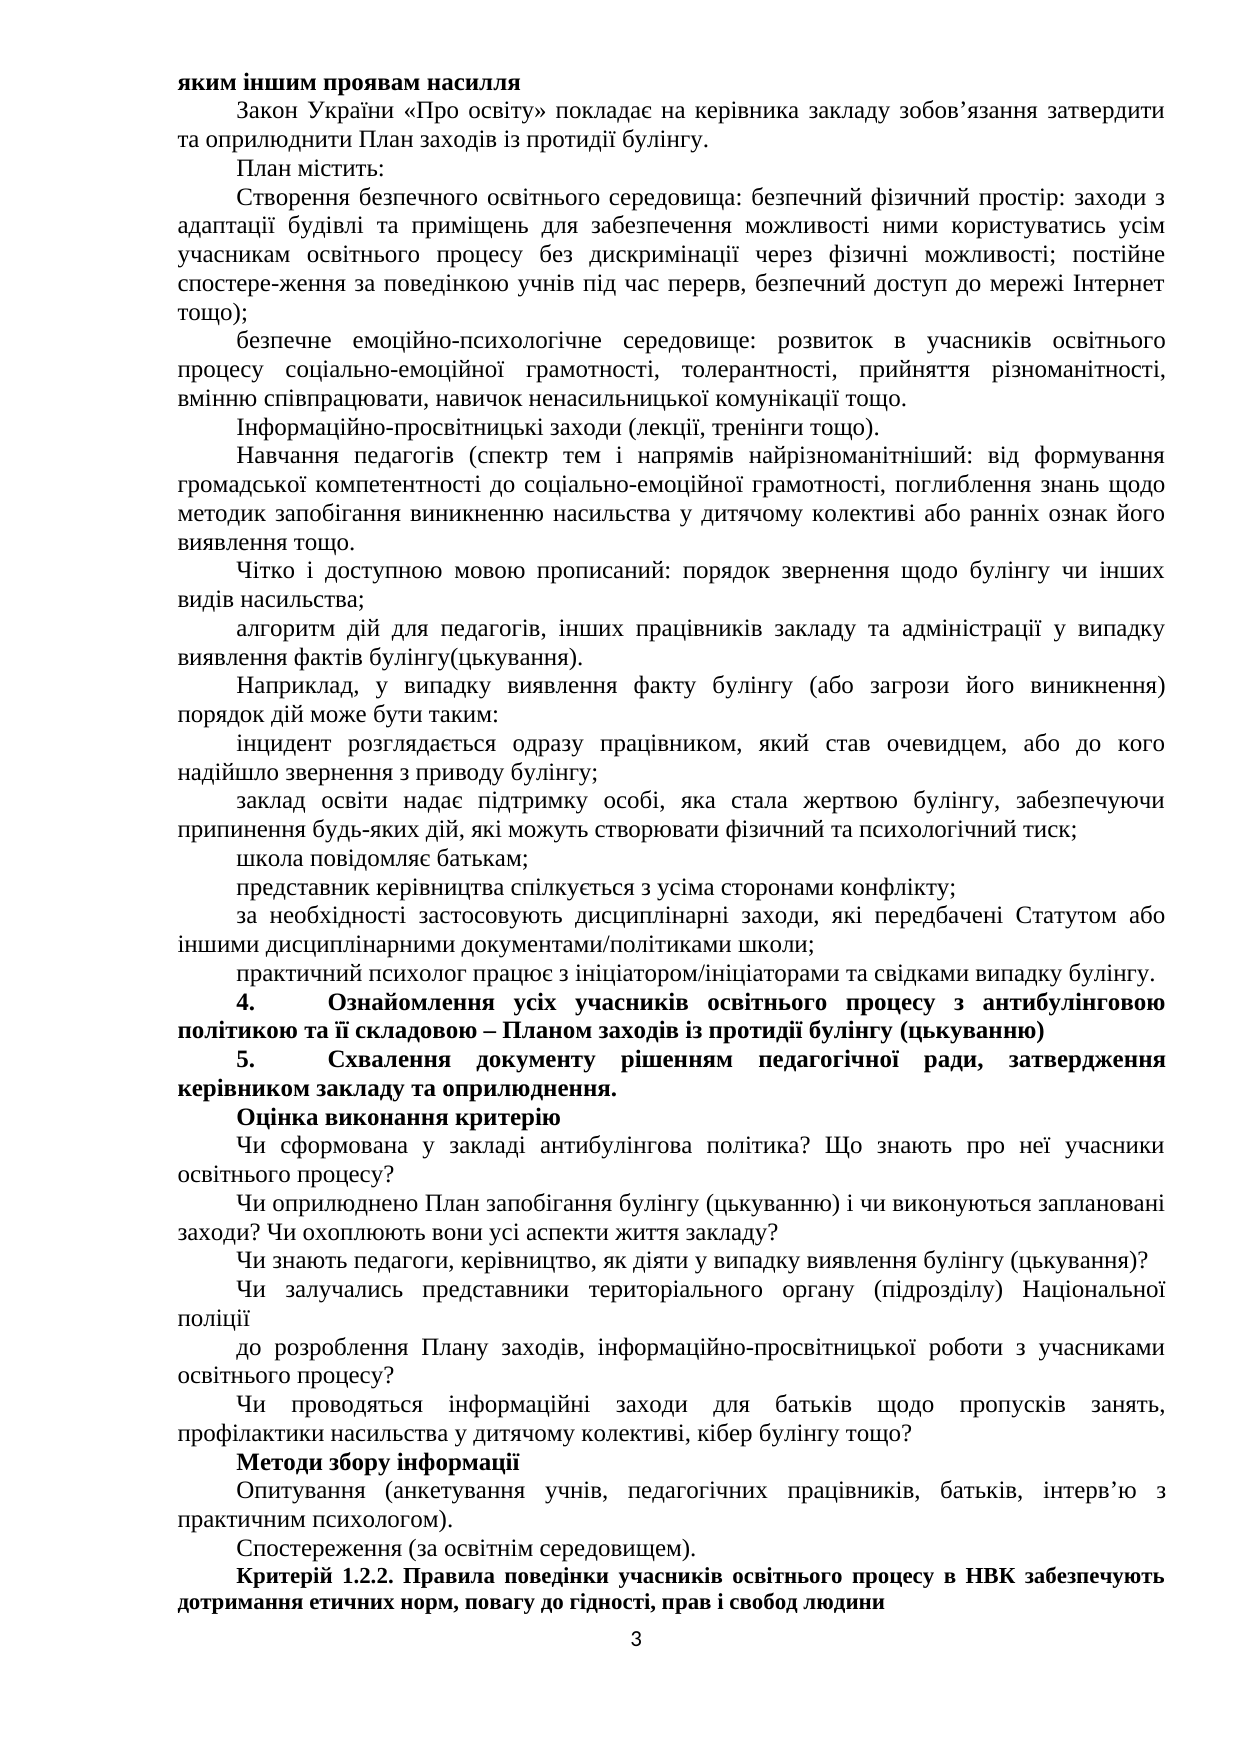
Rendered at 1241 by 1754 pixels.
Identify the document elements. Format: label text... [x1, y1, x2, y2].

text Створення безпечного освітнього середовища: безпечний фізичний простір: заходи з адаптації будівлі та приміщень для забезпечення можливості ними користуватись усім учасникам освітнього процесу без дискримінації через фізичні можливості; постійне спостере-ження за поведінкою учнів під час перерв, безпечний доступ до мережі Інтернет тощо); [177, 182, 1166, 325]
list Схвалення документу рішенням педагогічної ради, затвердження керівником закладу та оприлюднення. [177, 1044, 1166, 1102]
text План містить: [177, 153, 1166, 182]
subtitle Ознайомлення усіх учасників освітнього процесу з антибулінговою політикою та її складовою – Планом заходів із протидії булінгу (цькуванню) [177, 987, 1166, 1044]
text безпечне емоційно-психологічне середовище: розвиток в учасників освітнього процесу соціально-емоційної грамотності, толерантності, прийняття різноманітності, вмінню співпрацювати, навичок ненасильницької комунікації тощо. [177, 325, 1166, 412]
text Чи оприлюднено План запобігання булінгу (цькуванню) і чи виконуються заплановані заходи? Чи охоплюють вони усі аспекти життя закладу? [177, 1188, 1166, 1245]
text Навчання педагогів (спектр тем і напрямів найрізноманітніший: від формування громадської компетентності до соціально-емоційної грамотності, поглиблення знань щодо методик запобігання виникненню насильства у дитячому колективі або ранніх ознак його виявлення тощо. [177, 440, 1166, 555]
text Спостереження (за освітнім середовищем). [177, 1533, 1166, 1562]
text представник керівництва спілкується з усіма сторонами конфлікту; [177, 872, 1166, 900]
text Чи проводяться інформаційні заходи для батьків щодо пропусків занять, профілактики насильства у дитячому колективі, кібер булінгу тощо? [177, 1389, 1166, 1447]
text Критерій 1.2.2. Правила поведінки учасників освітнього процесу в НВК забезпечують дотримання етичних норм, повагу до гідності, прав і свобод людини [177, 1562, 1166, 1614]
text Інформаційно-просвітницькі заходи (лекції, тренінги тощо). [177, 412, 1166, 440]
text Чи залучались представники територіального органу (підрозділу) Національної поліції [177, 1274, 1166, 1332]
text Оцінка виконання критерію [177, 1102, 1166, 1130]
subtitle Методи збору інформації [177, 1447, 1166, 1475]
text Чи сформована у закладі антибулінгова політика? Що знають про неї учасники освітнього процесу? [177, 1130, 1166, 1188]
text школа повідомляє батькам; [177, 843, 1166, 872]
text Закон України «Про освіту» покладає на керівника закладу зобов’язання затвердити та оприлюднити План заходів із протидії булінгу. [177, 95, 1166, 153]
text Чи знають педагоги, керівництво, як діяти у випадку виявлення булінгу (цькування)? [177, 1245, 1166, 1274]
text практичний психолог працює з ініціатором/ініціаторами та свідками випадку булінгу. [177, 958, 1166, 987]
text за необхідності застосовують дисциплінарні заходи, які передбачені Статутом або іншими дисциплінарними документами/політиками школи; [177, 900, 1166, 958]
text до розроблення Плану заходів, інформаційно-просвітницької роботи з учасниками освітнього процесу? [177, 1332, 1166, 1389]
text алгоритм дій для педагогів, інших працівників закладу та адміністрації у випадку виявлення фактів булінгу(цькування). [177, 613, 1166, 670]
text заклад освіти надає підтримку особі, яка стала жертвою булінгу, забезпечуючи припинення будь-яких дій, які можуть створювати фізичний та психологічний тиск; [177, 785, 1166, 843]
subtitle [177, 67, 1166, 95]
text Опитування (анкетування учнів, педагогічних працівників, батьків, інтерв’ю з практичним психологом). [177, 1475, 1166, 1533]
text Чітко і доступною мовою прописаний: порядок звернення щодо булінгу чи інших видів насильства; [177, 555, 1166, 613]
text Наприклад, у випадку виявлення факту булінгу (або загрози його виникнення) порядок дій може бути таким: [177, 670, 1166, 728]
text інцидент розглядається одразу працівником, який став очевидцем, або до кого надійшло звернення з приводу булінгу; [177, 728, 1166, 785]
